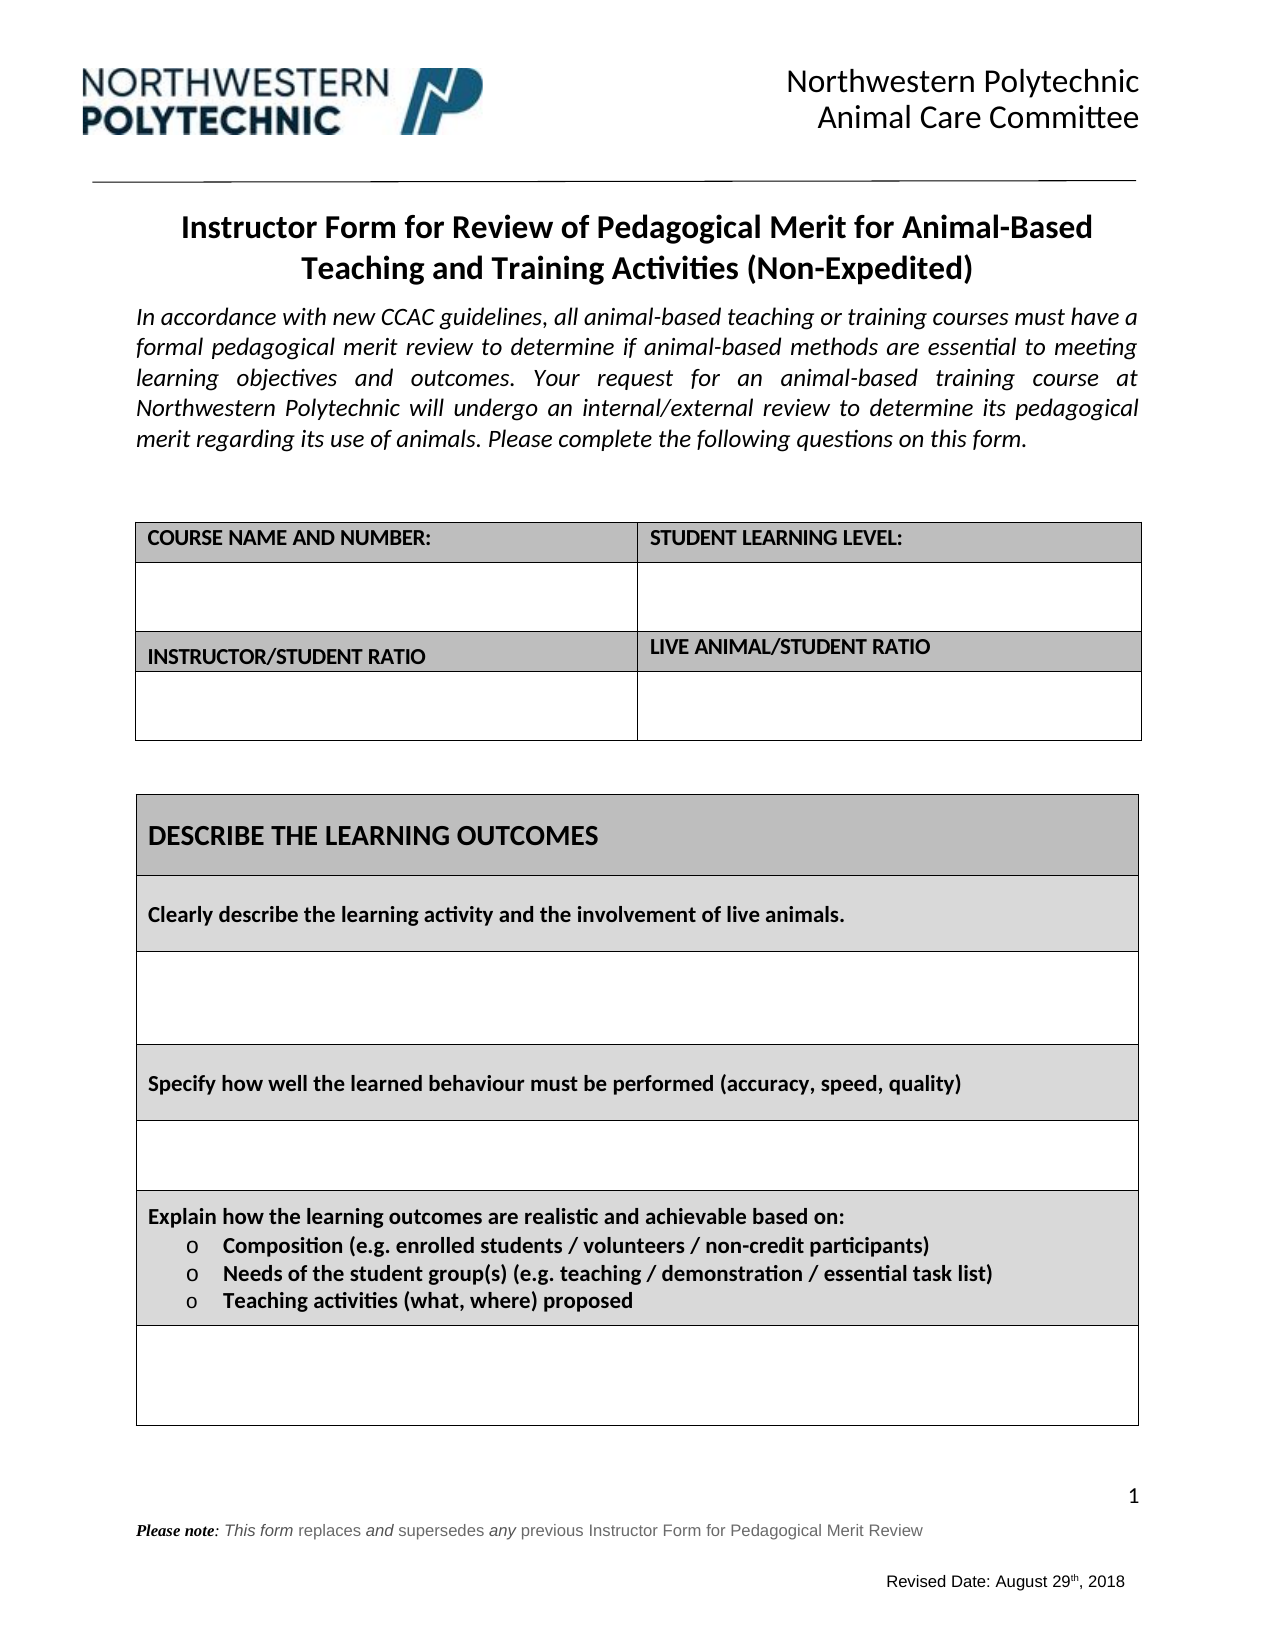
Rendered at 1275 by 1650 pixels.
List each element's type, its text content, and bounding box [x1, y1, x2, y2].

table_cell [137, 952, 1138, 1044]
table_cell LIVE ANIMAL/STUDENT RATIO [638, 632, 1141, 671]
text Instructor Form for Review of Pedagogical Merit for Animal-Based Teaching and Training Activities (Non-Expedited) [121, 206, 1154, 288]
table_cell [638, 672, 1141, 740]
table_cell Specify how well the learned behaviour must be performed (accuracy, speed, quality) [137, 1045, 1138, 1120]
table_cell [137, 1121, 1138, 1190]
table_header STUDENT LEARNING LEVEL: [638, 523, 1141, 562]
text In accordance with new CCAC guidelines, all animal-based teaching or training courses must have a formal pedagogical merit review to determine if animal-based methods are essential to meeting learning objectives and outcomes. Your request for an animal-based training course at Northwestern Polytechnic will undergo an internal/external review to determine its pedagogical merit regarding its use of animals. Please complete the following questions on this form. [136, 301, 1139, 453]
table_header COURSE NAME AND NUMBER: [136, 523, 637, 562]
table_cell INSTRUCTOR/STUDENT RATIO [136, 632, 637, 671]
table_cell [136, 672, 637, 740]
table_cell [137, 1326, 1138, 1425]
table_cell Clearly describe the learning activity and the involvement of live animals. [137, 876, 1138, 951]
table_cell [136, 563, 637, 631]
table_header DESCRIBE THE LEARNING OUTCOMES [137, 795, 1138, 875]
table_cell Explain how the learning outcomes are realistic and achievable based on: Composition (e.g. enrolled students / volunteers / non-credit participants) Needs of the student group(s) (e.g. teaching / demonstration / essential task list) Teaching activities (what, where) proposed [137, 1191, 1138, 1325]
table_cell [638, 563, 1141, 631]
picture [82, 68, 483, 135]
